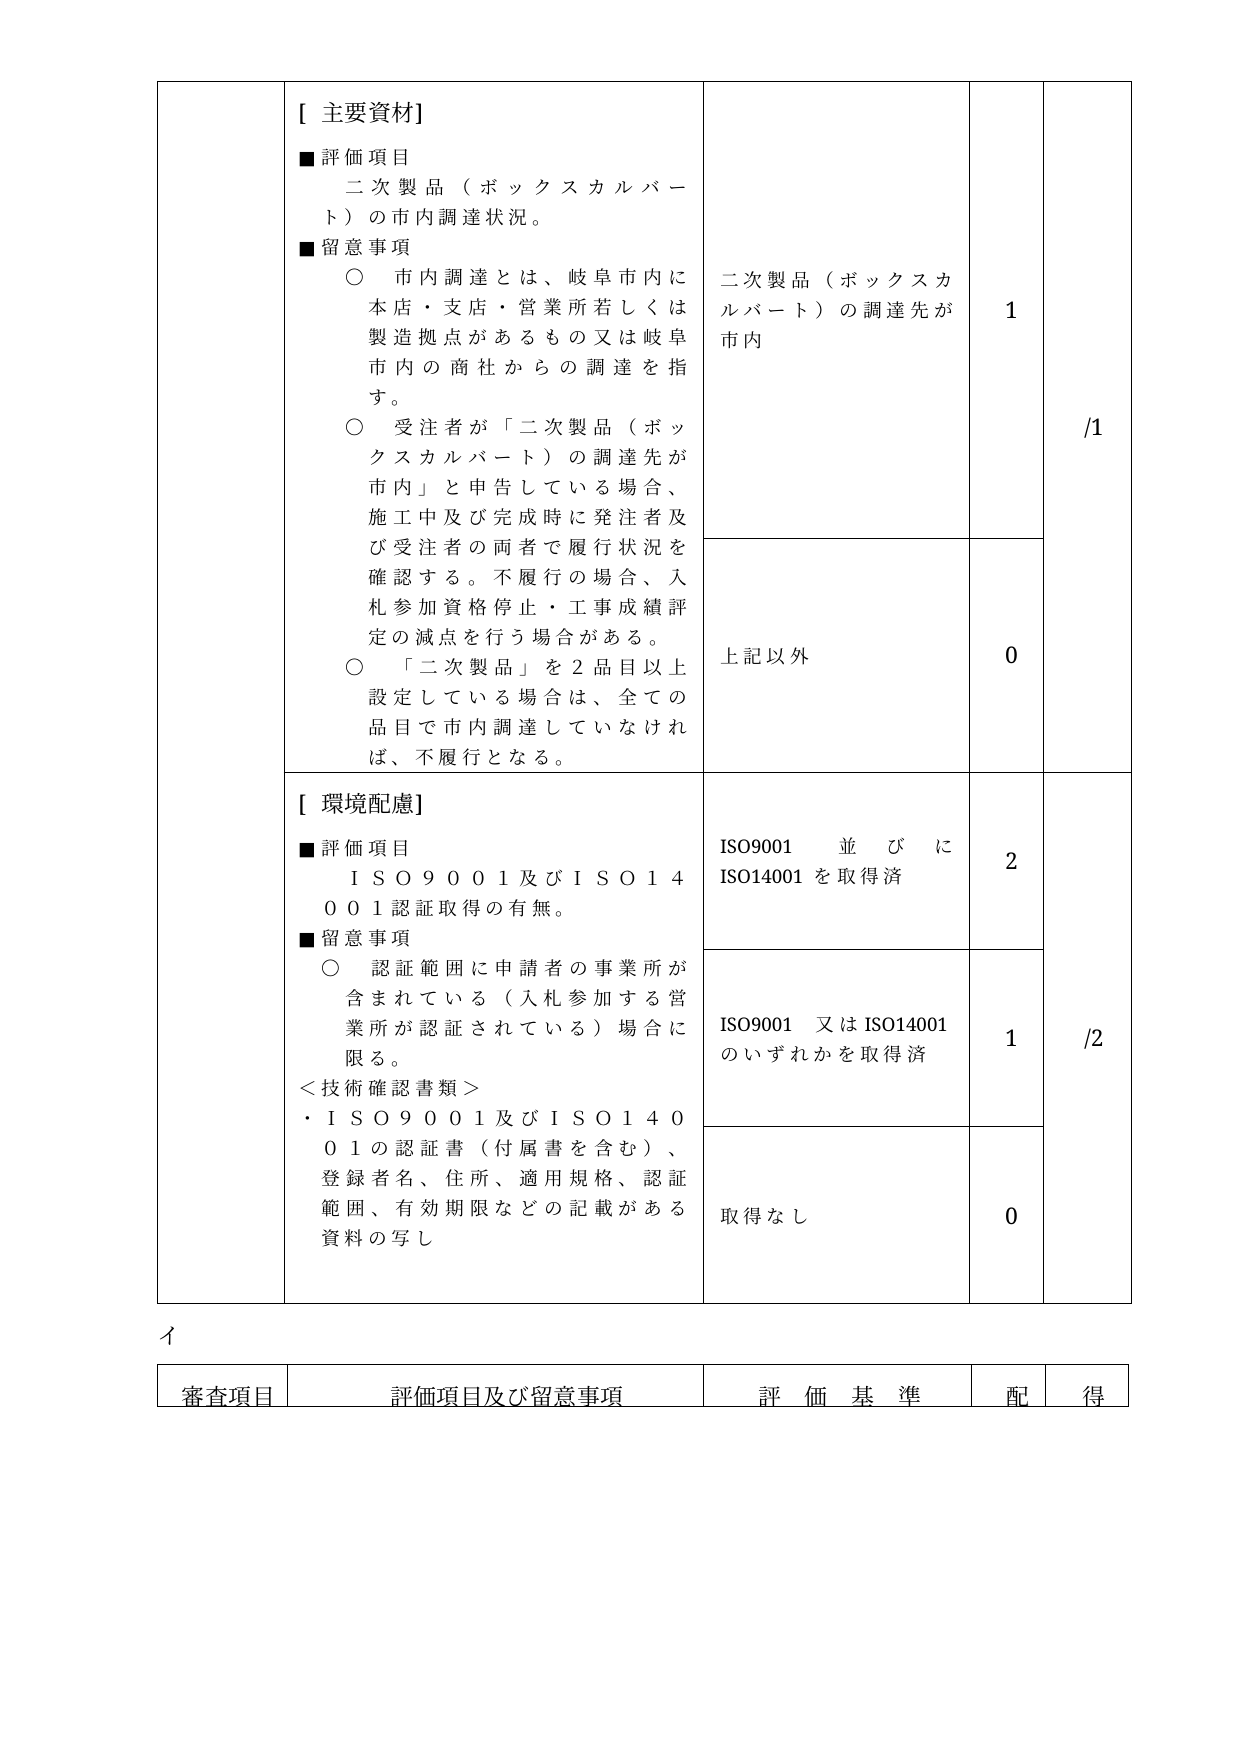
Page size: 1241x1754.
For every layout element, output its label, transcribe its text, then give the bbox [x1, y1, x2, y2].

table_header 得点 [1046, 1365, 1128, 1406]
table_cell ISO9001並びにISO14001を取得済 [704, 773, 969, 949]
table_cell ISO9001又はISO14001のいずれかを取得済 [704, 950, 969, 1126]
text イ [157, 1304, 1095, 1364]
table_cell 2 [970, 773, 1043, 949]
table_cell [主要資材] ■ 評価項目 二次製品（ボックスカルバート）の市内調達状況。 ■ 留意事項 〇 市内調達とは、岐阜市内に本店・支店・営業所若しくは製造拠点があるもの又は岐阜市内の商社からの調達を指す。 〇 受注者が「二次製品（ボックスカルバート）の調達先が市内」と申告している場合、施工中及び完成時に発注者及び受注者の両者で履行状況を確認する。不履行の場合、入札参加資格停止・工事成績評定の減点を行う場合がある。 〇 「二次製品」を２品目以上設定している場合は、全ての品目で市内調達していなければ、不履行となる。 [285, 82, 703, 772]
table_cell 0 [970, 539, 1043, 772]
table_cell 0 [970, 1127, 1043, 1303]
table_header 配点 [972, 1365, 1045, 1406]
table_cell /2 [1044, 773, 1131, 1303]
table_cell 取得なし [704, 1127, 969, 1303]
table_cell 1 [970, 82, 1043, 537]
table_cell /1 [1044, 82, 1131, 772]
table_cell 上記以外 [704, 539, 969, 772]
table_header 評価項目及び留意事項 [288, 1365, 703, 1406]
table_header 評 価 基 準 [704, 1365, 971, 1406]
table_cell 1 [970, 950, 1043, 1126]
table_cell [環境配慮] ■ 評価項目 ＩＳＯ９００１及びＩＳＯ１４００１認証取得の有無。 ■ 留意事項 〇 認証範囲に申請者の事業所が含まれている（入札参加する営業所が認証されている）場合に限る。 ＜技術確認書類＞ ・ＩＳＯ９００１及びＩＳＯ１４００１の認証書（付属書を含む）、登録者名、住所、適用規格、認証範囲、有効期限などの記載がある資料の写し [285, 773, 703, 1303]
table_header 審査項目 [158, 1365, 287, 1406]
table_cell 二次製品（ボックスカルバート）の調達先が市内 [704, 82, 969, 537]
